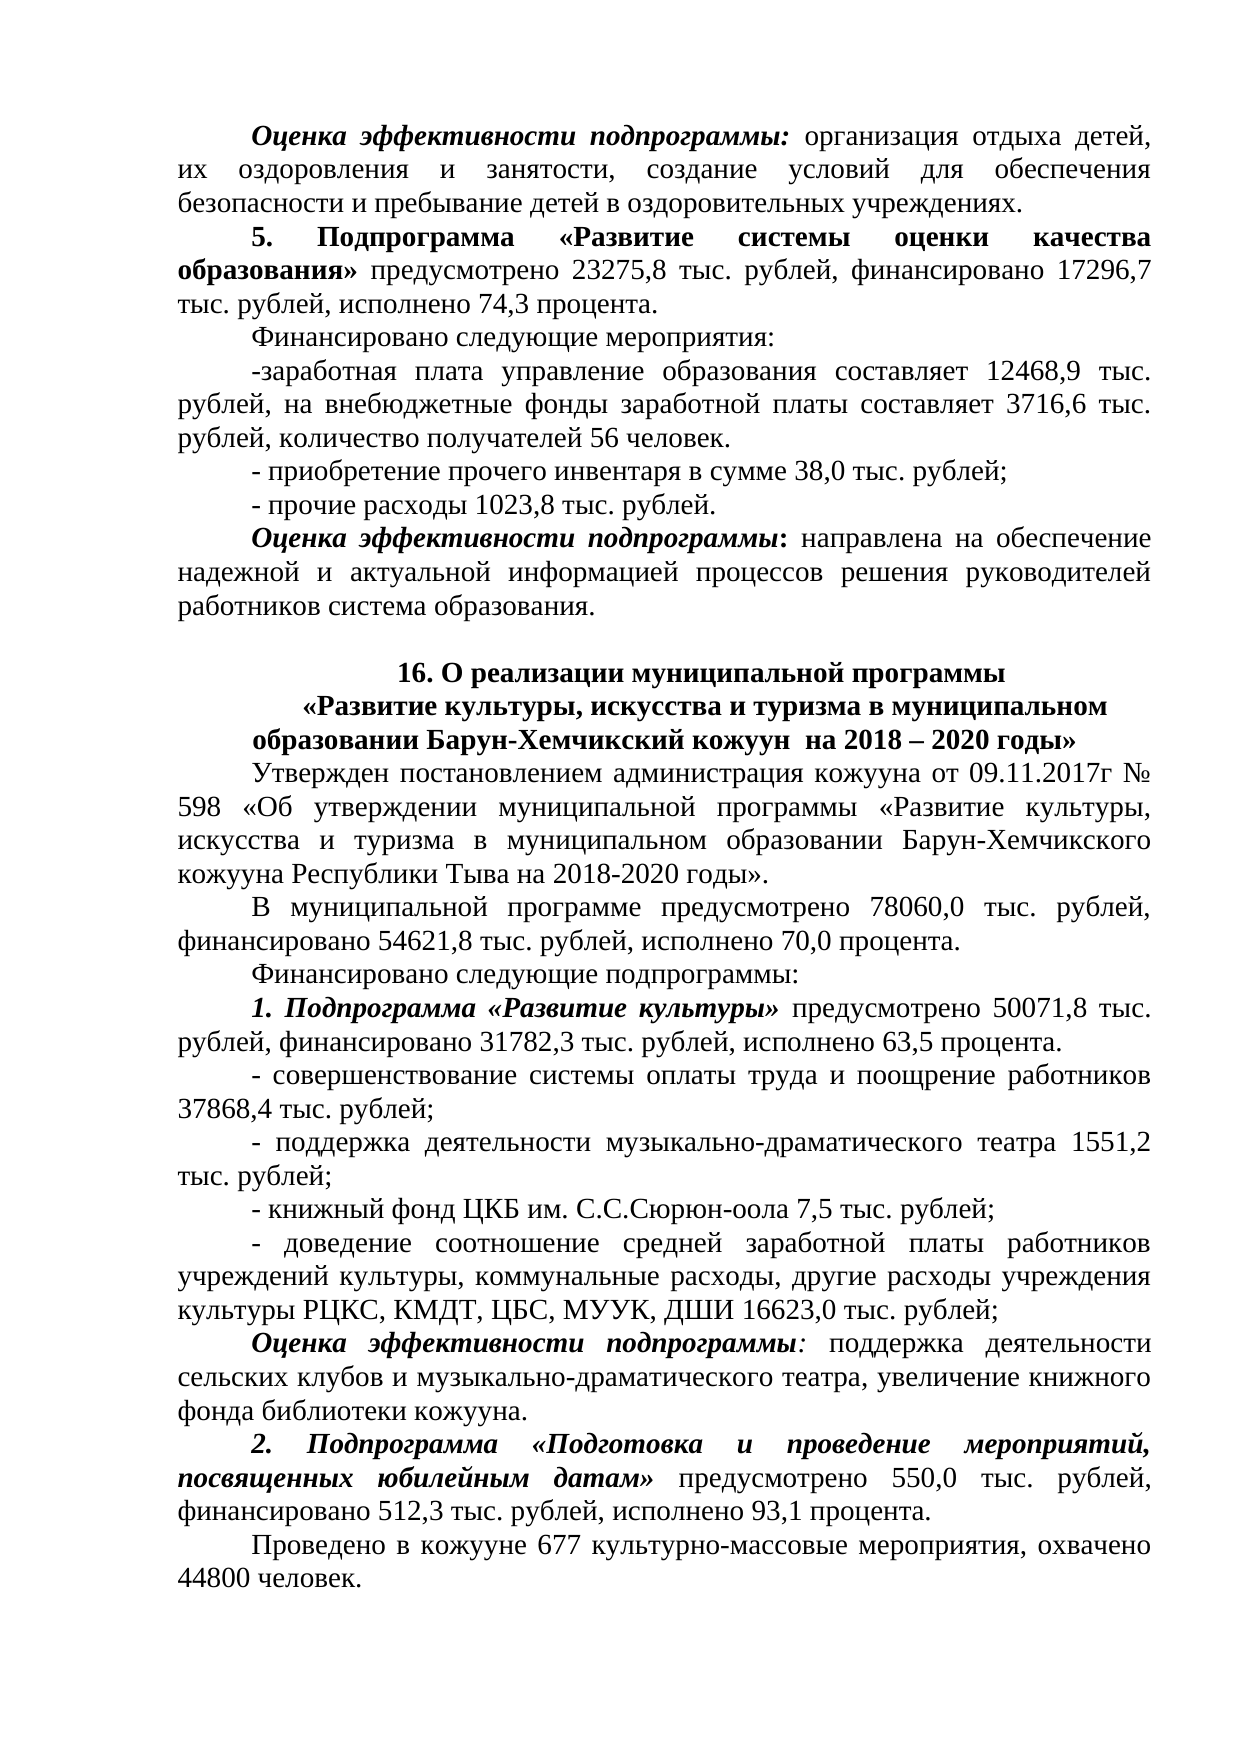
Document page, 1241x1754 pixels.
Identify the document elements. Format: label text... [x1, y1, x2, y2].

text Проведено в кожууне 677 культурно-массовые мероприятия, охвачено 44800 человек. [177, 1527, 1152, 1594]
text В муниципальной программе предусмотрено 78060,0 тыс. рублей, финансировано 54621,8 тыс. рублей, исполнено 70,0 процента. [177, 889, 1152, 957]
text 2. Подпрограмма «Подготовка и проведение мероприятий, посвященных юбилейным датам» предусмотрено 550,0 тыс. рублей, финансировано 512,3 тыс. рублей, исполнено 93,1 процента. [177, 1426, 1152, 1527]
text «Развитие культуры, искусства и туризма в муниципальном образовании Барун-Хемчикский кожуун на 2018 – 2020 годы» [177, 688, 1152, 755]
text - прочие расходы 1023,8 тыс. рублей. [177, 487, 1152, 521]
text - совершенствование системы оплаты труда и поощрение работников 37868,4 тыс. рублей; [177, 1057, 1152, 1124]
text 5. Подпрограмма «Развитие системы оценки качества образования» предусмотрено 23275,8 тыс. рублей, финансировано 17296,7 тыс. рублей, исполнено 74,3 процента. [177, 219, 1152, 319]
text - поддержка деятельности музыкально-драматического театра 1551,2 тыс. рублей; [177, 1124, 1152, 1191]
text Оценка эффективности подпрограммы: организация отдыха детей, их оздоровления и занятости, создание условий для обеспечения безопасности и пребывание детей в оздоровительных учреждениях. [177, 118, 1152, 219]
text Оценка эффективности подпрограммы: поддержка деятельности сельских клубов и музыкально-драматического театра, увеличение книжного фонда библиотеки кожууна. [177, 1326, 1152, 1426]
text 1. Подпрограмма «Развитие культуры» предусмотрено 50071,8 тыс. рублей, финансировано 31782,3 тыс. рублей, исполнено 63,5 процента. [177, 990, 1152, 1057]
text Финансировано следующие подпрограммы: [177, 957, 1152, 990]
text - доведение соотношение средней заработной платы работников учреждений культуры, коммунальные расходы, другие расходы учреждения культуры РЦКС, КМДТ, ЦБС, МУУК, ДШИ 16623,0 тыс. рублей; [177, 1225, 1152, 1326]
text Оценка эффективности подпрограммы: направлена на обеспечение надежной и актуальной информацией процессов решения руководителей работников система образования. [177, 521, 1152, 621]
text - приобретение прочего инвентаря в сумме 38,0 тыс. рублей; [177, 453, 1152, 487]
text 16. О реализации муниципальной программы [177, 655, 1152, 688]
text - книжный фонд ЦКБ им. С.С.Сюрюн-оола 7,5 тыс. рублей; [177, 1191, 1152, 1225]
text Финансировано следующие мероприятия: [177, 319, 1152, 353]
text Утвержден постановлением администрация кожууна от 09.11.2017г № 598 «Об утверждении муниципальной программы «Развитие культуры, искусства и туризма в муниципальном образовании Барун-Хемчикского кожууна Республики Тыва на 2018-2020 годы». [177, 755, 1152, 889]
text -заработная плата управление образования составляет 12468,9 тыс. рублей, на внебюджетные фонды заработной платы составляет 3716,6 тыс. рублей, количество получателей 56 человек. [177, 353, 1152, 453]
